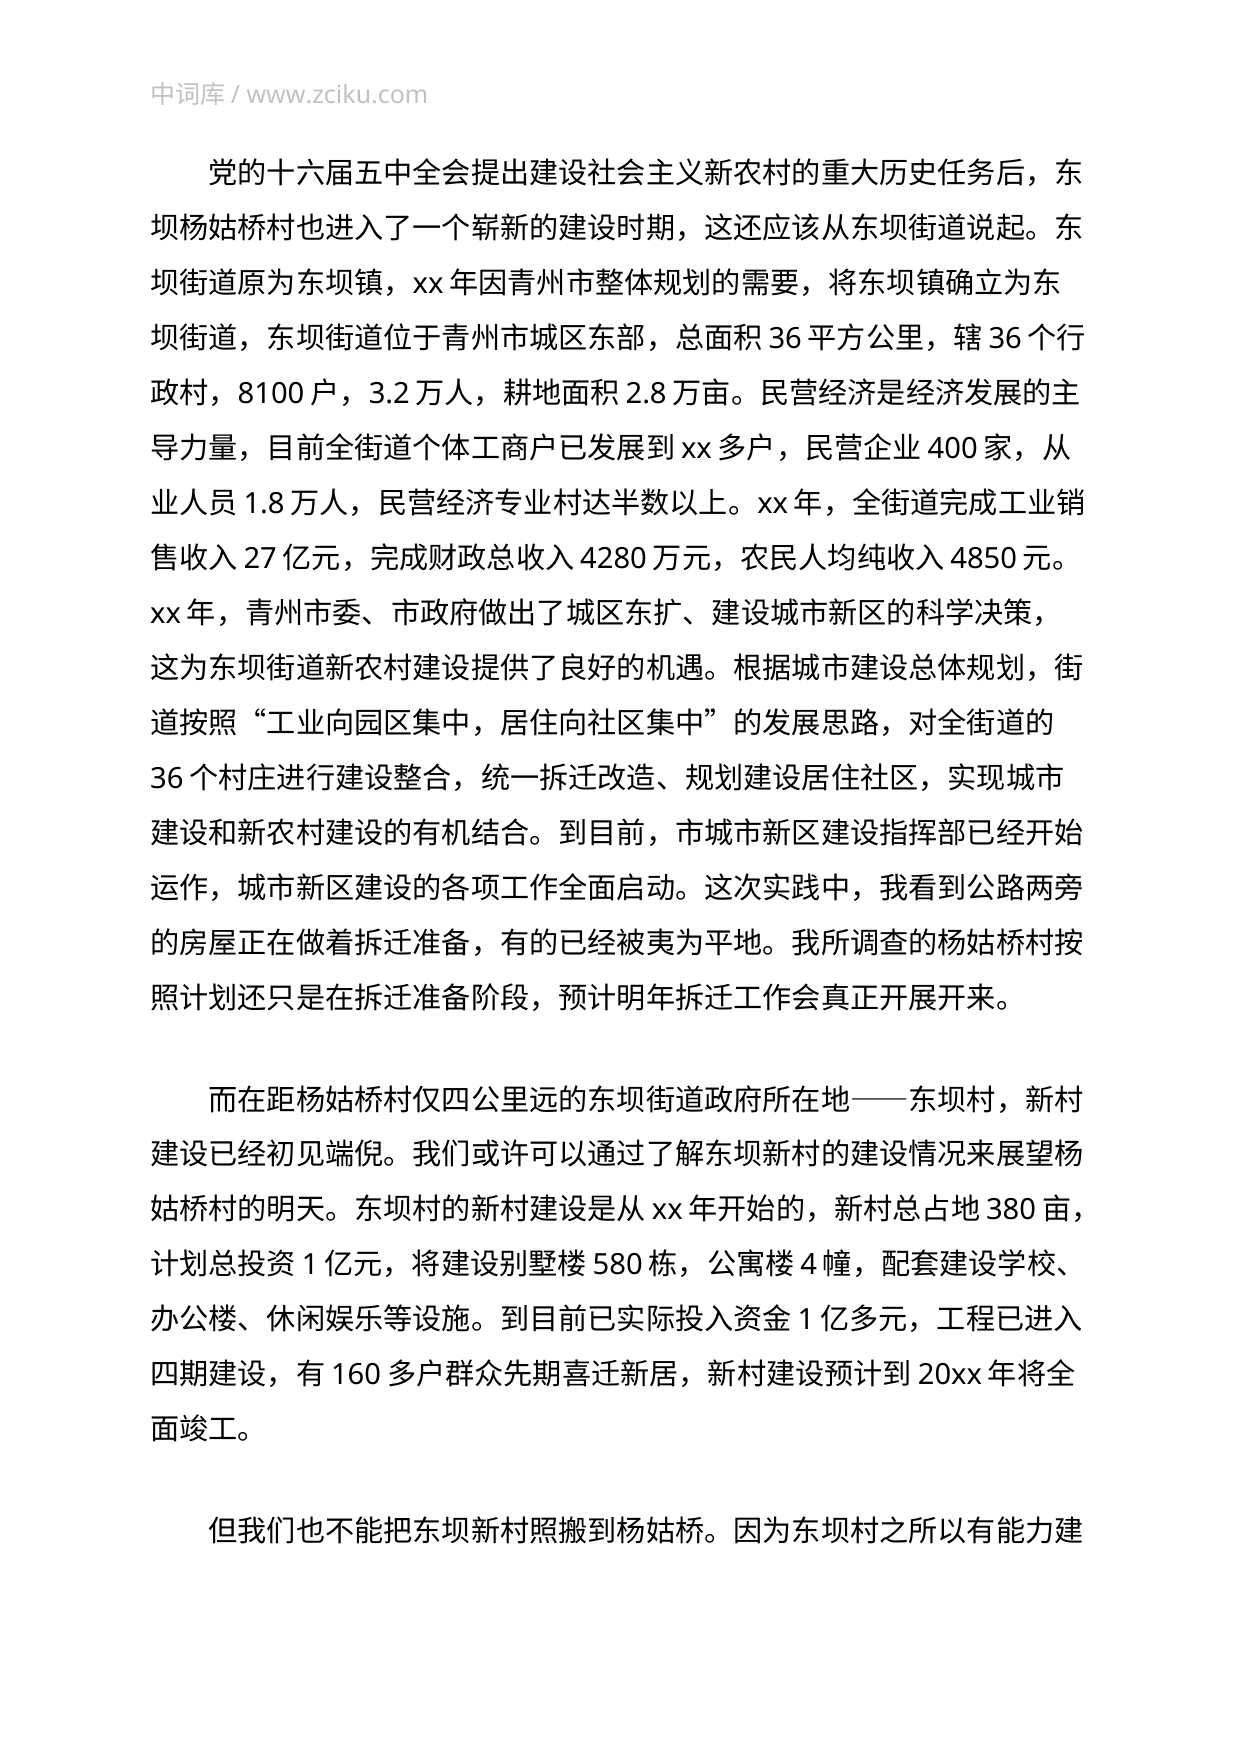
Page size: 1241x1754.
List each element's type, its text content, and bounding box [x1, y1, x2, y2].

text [150, 1508, 1090, 1550]
text 党的十六届五中全会提出建设社会主义新农村的重大历史任务后，东坝杨姑桥村也进入了一个崭新的建设时期，这还应该从东坝街道说起。东坝街道原为东坝镇，xx年因青州市整体规划的需要，将东坝镇确立为东坝街道，东坝街道位于青州市城区东部，总面积36平方公里，辖36个行政村，8100户，3.2万人，耕地面积2.8万亩。民营经济是经济发展的主导力量，目前全街道个体工商户已发展到xx多户，民营企业400家，从业人员1.8万人，民营经济专业村达半数以上。xx年，全街道完成工业销售收入27亿元，完成财政总收入4280万元，农民人均纯收入4850元。xx年，青州市委、市政府做出了城区东扩、建设城市新区的科学决策，这为东坝街道新农村建设提供了良好的机遇。根据城市建设总体规划，街道按照“工业向园区集中，居住向社区集中”的发展思路，对全街道的36个村庄进行建设整合，统一拆迁改造、规划建设居住社区，实现城市建设和新农村建设的有机结合。到目前，市城市新区建设指挥部已经开始运作，城市新区建设的各项工作全面启动。这次实践中，我看到公路两旁的房屋正在做着拆迁准备，有的已经被夷为平地。我所调查的杨姑桥村按照计划还只是在拆迁准备阶段，预计明年拆迁工作会真正开展开来。 [150, 150, 1090, 1017]
text 而在距杨姑桥村仅四公里远的东坝街道政府所在地——东坝村，新村建设已经初见端倪。我们或许可以通过了解东坝新村的建设情况来展望杨姑桥村的明天。东坝村的新村建设是从xx年开始的，新村总占地380亩，计划总投资1亿元，将建设别墅楼580栋，公寓楼4幢，配套建设学校、办公楼、休闲娱乐等设施。到目前已实际投入资金1亿多元，工程已进入四期建设，有160多户群众先期喜迁新居，新村建设预计到20xx年将全面竣工。 [150, 1076, 1090, 1448]
